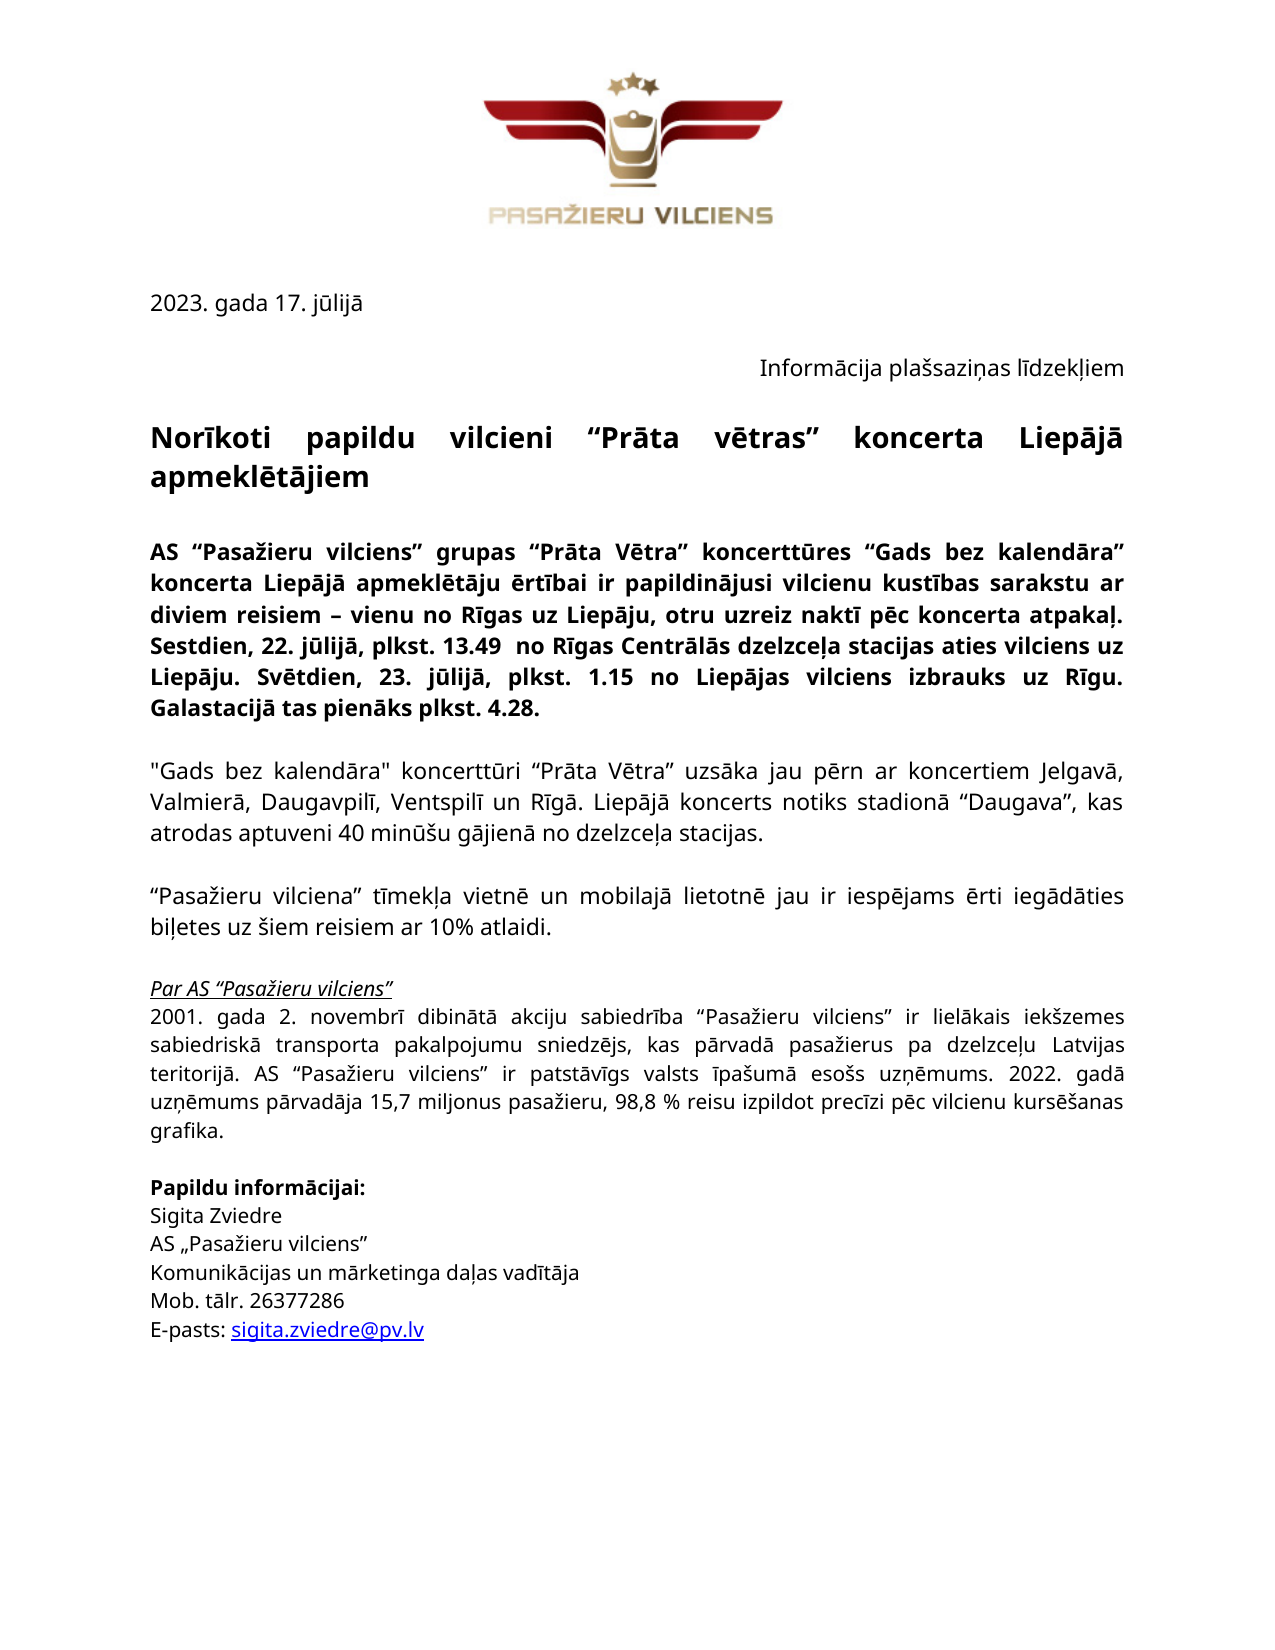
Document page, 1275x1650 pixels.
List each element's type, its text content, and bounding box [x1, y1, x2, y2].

text Komunikācijas un mārketinga daļas vadītāja [150, 1258, 1125, 1286]
text AS „Pasažieru vilciens” [150, 1229, 1125, 1258]
text Norīkoti papildu vilcieni “Prāta vētras” koncerta Liepājā apmeklētājiem [150, 417, 1125, 496]
text Par AS “Pasažieru vilciens” [150, 974, 1125, 1002]
text Informācija plašsaziņas līdzekļiem [150, 352, 1125, 383]
text 2001. gada 2. novembrī dibinātā akciju sabiedrība “Pasažieru vilciens” ir lielākais iekšzemes sabiedriskā transporta pakalpojumu sniedzējs, kas pārvadā pasažierus pa dzelzceļu Latvijas teritorijā. AS “Pasažieru vilciens” ir patstāvīgs valsts īpašumā esošs uzņēmums. 2022. gadā uzņēmums pārvadāja 15,7 miljonus pasažieru, 98,8 % reisu izpildot precīzi pēc vilcienu kursēšanas grafika. [150, 1031, 1125, 1144]
text Mob. tālr. 26377286 [150, 1286, 1125, 1315]
text “Pasažieru vilciena” tīmekļa vietnē un mobilajā lietotnē jau ir iespējams ērti iegādāties biļetes uz šiem reisiem ar 10% atlaidi. [150, 880, 1125, 942]
picture [214, 68, 1049, 229]
text Sigita Zviedre [150, 1201, 1125, 1229]
text 2023. gada 17. jūlijā [150, 287, 1125, 318]
text AS “Pasažieru vilciens” grupas “Prāta Vētra” koncerttūres “Gads bez kalendāra” koncerta Liepājā apmeklētāju ērtībai ir papildinājusi vilcienu kustības sarakstu ar diviem reisiem – vienu no Rīgas uz Liepāju, otru uzreiz naktī pēc koncerta atpakaļ. Sestdien, 22. jūlijā, plkst. 13.49 no Rīgas Centrālās dzelzceļa stacijas aties vilciens uz Liepāju. Svētdien, 23. jūlijā, plkst. 1.15 no Liepājas vilciens izbrauks uz Rīgu. Galastacijā tas pienāks plkst. 4.28. [150, 536, 1125, 724]
text Papildu informācijai: [150, 1173, 1125, 1201]
text "Gads bez kalendāra" koncerttūri “Prāta Vētra” uzsāka jau pērn ar koncertiem Jelgavā, Valmierā, Daugavpilī, Ventspilī un Rīgā. Liepājā koncerts notiks stadionā “Daugava”, kas atrodas aptuveni 40 minūšu gājienā no dzelzceļa stacijas. [150, 755, 1125, 849]
text E-pasts: sigita.zviedre@pv.lv [150, 1315, 1125, 1343]
